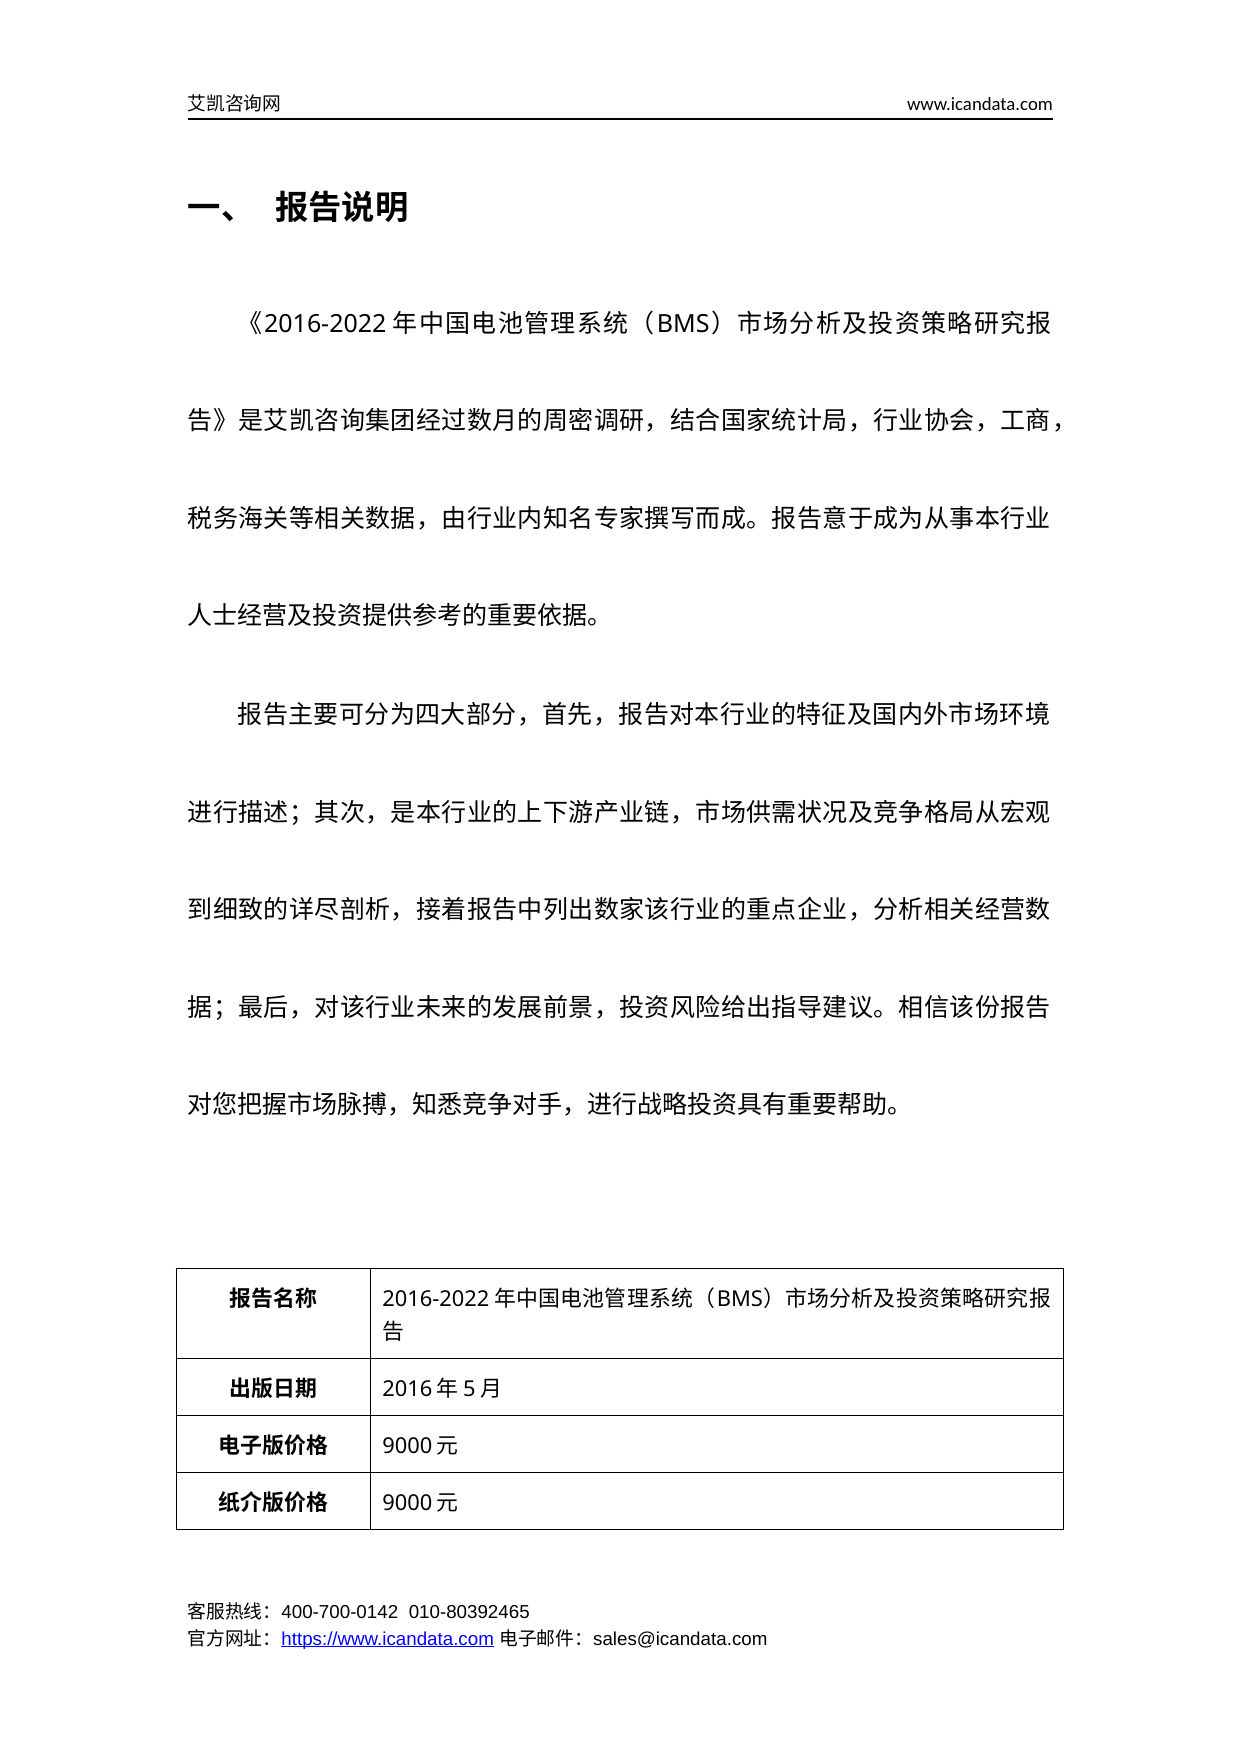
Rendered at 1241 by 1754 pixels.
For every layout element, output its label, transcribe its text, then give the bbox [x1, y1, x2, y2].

table_header 报告名称 [177, 1269, 370, 1358]
table_cell 9000元 [371, 1416, 1063, 1472]
text 《2016-2022年中国电池管理系统（BMS）市场分析及投资策略研究报告》是艾凯咨询集团经过数月的周密调研，结合国家统计局，行业协会，工商，税务海关等相关数据，由行业内知名专家撰写而成。报告意于成为从事本行业人士经营及投资提供参考的重要依据。 [187, 289, 1053, 646]
table_cell 电子版价格 [177, 1416, 370, 1472]
subtitle 报告说明 [187, 172, 1053, 237]
table_cell 2016年5月 [371, 1359, 1063, 1415]
table_header 2016-2022年中国电池管理系统（BMS）市场分析及投资策略研究报告 [371, 1269, 1063, 1358]
text 报告主要可分为四大部分，首先，报告对本行业的特征及国内外市场环境进行描述；其次，是本行业的上下游产业链，市场供需状况及竞争格局从宏观到细致的详尽剖析，接着报告中列出数家该行业的重点企业，分析相关经营数据；最后，对该行业未来的发展前景，投资风险给出指导建议。相信该份报告对您把握市场脉搏，知悉竞争对手，进行战略投资具有重要帮助。 [187, 681, 1053, 1136]
table_cell 9000元 [371, 1473, 1063, 1529]
table_cell 纸介版价格 [177, 1473, 370, 1529]
table_cell 出版日期 [177, 1359, 370, 1415]
